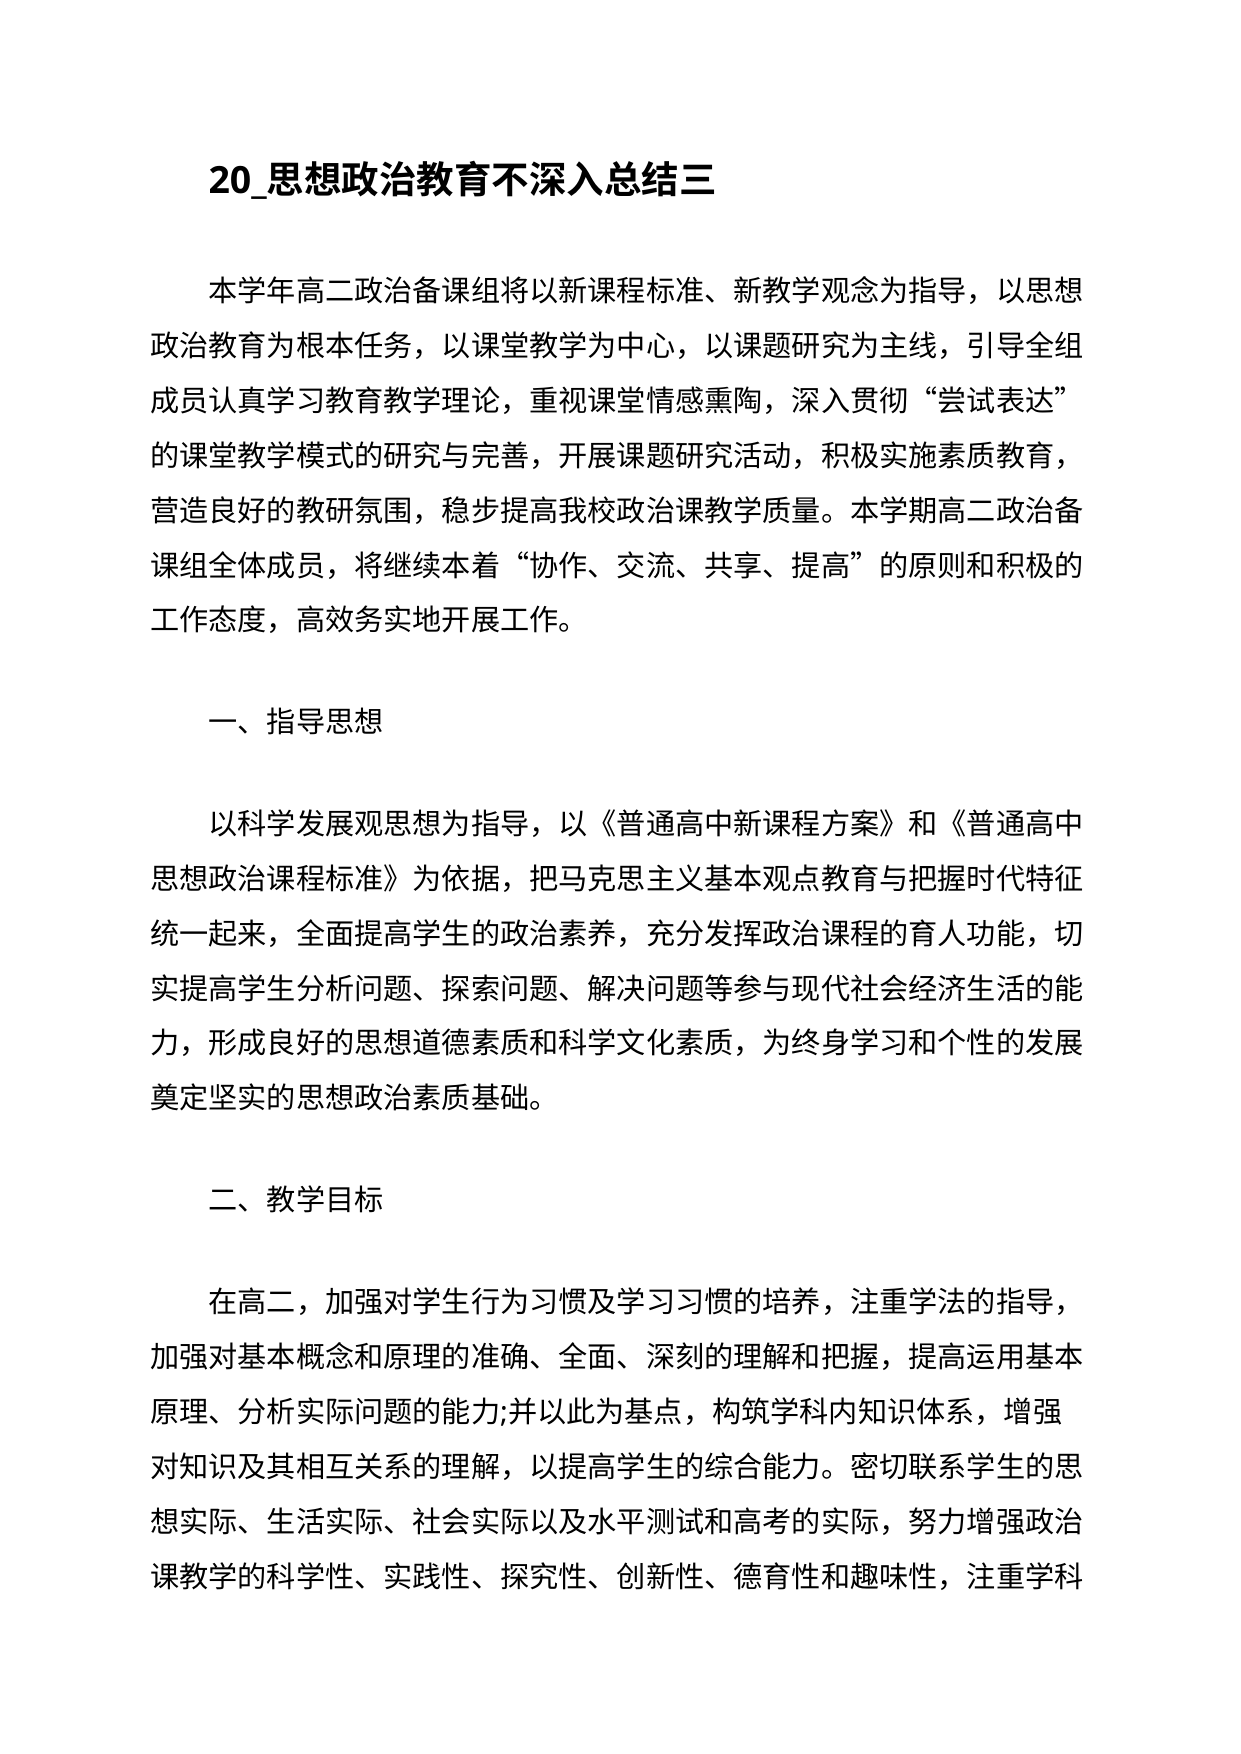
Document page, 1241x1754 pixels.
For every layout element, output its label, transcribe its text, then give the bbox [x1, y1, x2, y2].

text 20_思想政治教育不深入总结三 [150, 150, 1090, 204]
text 本学年高二政治备课组将以新课程标准、新教学观念为指导，以思想政治教育为根本任务，以课堂教学为中心，以课题研究为主线，引导全组成员认真学习教育教学理论，重视课堂情感熏陶，深入贯彻“尝试表达”的课堂教学模式的研究与完善，开展课题研究活动，积极实施素质教育，营造良好的教研氛围，稳步提高我校政治课教学质量。本学期高二政治备课组全体成员，将继续本着“协作、交流、共享、提高”的原则和积极的工作态度，高效务实地开展工作。 [150, 268, 1090, 639]
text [150, 1278, 1090, 1595]
text 二、教学目标 [150, 1177, 1090, 1219]
text 以科学发展观思想为指导，以《普通高中新课程方案》和《普通高中思想政治课程标准》为依据，把马克思主义基本观点教育与把握时代特征统一起来，全面提高学生的政治素养，充分发挥政治课程的育人功能，切实提高学生分析问题、探索问题、解决问题等参与现代社会经济生活的能力，形成良好的思想道德素质和科学文化素质，为终身学习和个性的发展奠定坚实的思想政治素质基础。 [150, 801, 1090, 1117]
text 一、指导思想 [150, 699, 1090, 741]
